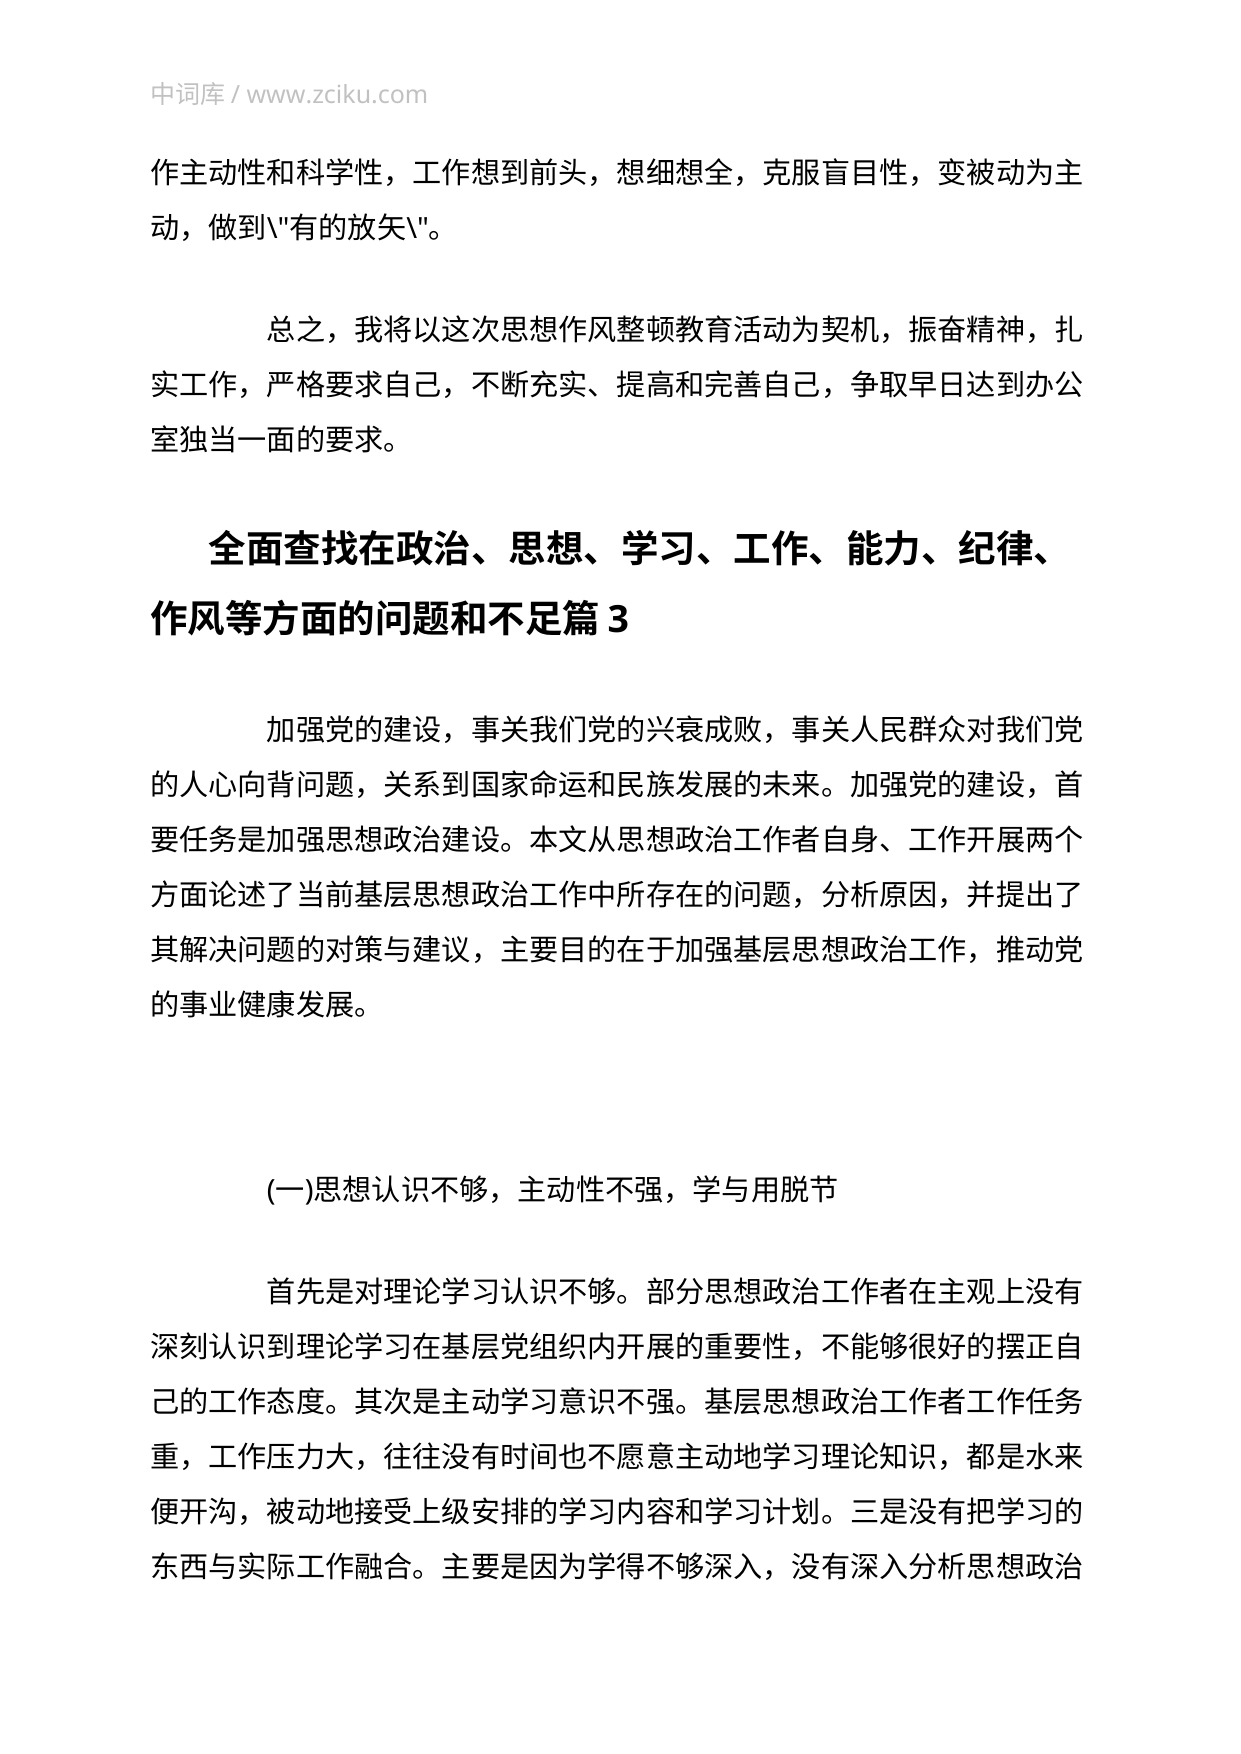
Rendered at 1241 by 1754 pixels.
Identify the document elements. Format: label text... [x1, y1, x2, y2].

text 总之，我将以这次思想作风整顿教育活动为契机，振奋精神，扎实工作，严格要求自己，不断充实、提高和完善自己，争取早日达到办公室独当一面的要求。 [150, 307, 1090, 459]
text (一)思想认识不够，主动性不强，学与用脱节 [150, 1167, 1090, 1209]
text 全面查找在政治、思想、学习、工作、能力、纪律、作风等方面的问题和不足篇3 [150, 518, 1090, 643]
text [150, 150, 1090, 247]
text 加强党的建设，事关我们党的兴衰成败，事关人民群众对我们党的人心向背问题，关系到国家命运和民族发展的未来。加强党的建设，首要任务是加强思想政治建设。本文从思想政治工作者自身、工作开展两个方面论述了当前基层思想政治工作中所存在的问题，分析原因，并提出了其解决问题的对策与建议，主要目的在于加强基层思想政治工作，推动党的事业健康发展。 [150, 707, 1090, 1023]
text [150, 1269, 1090, 1586]
